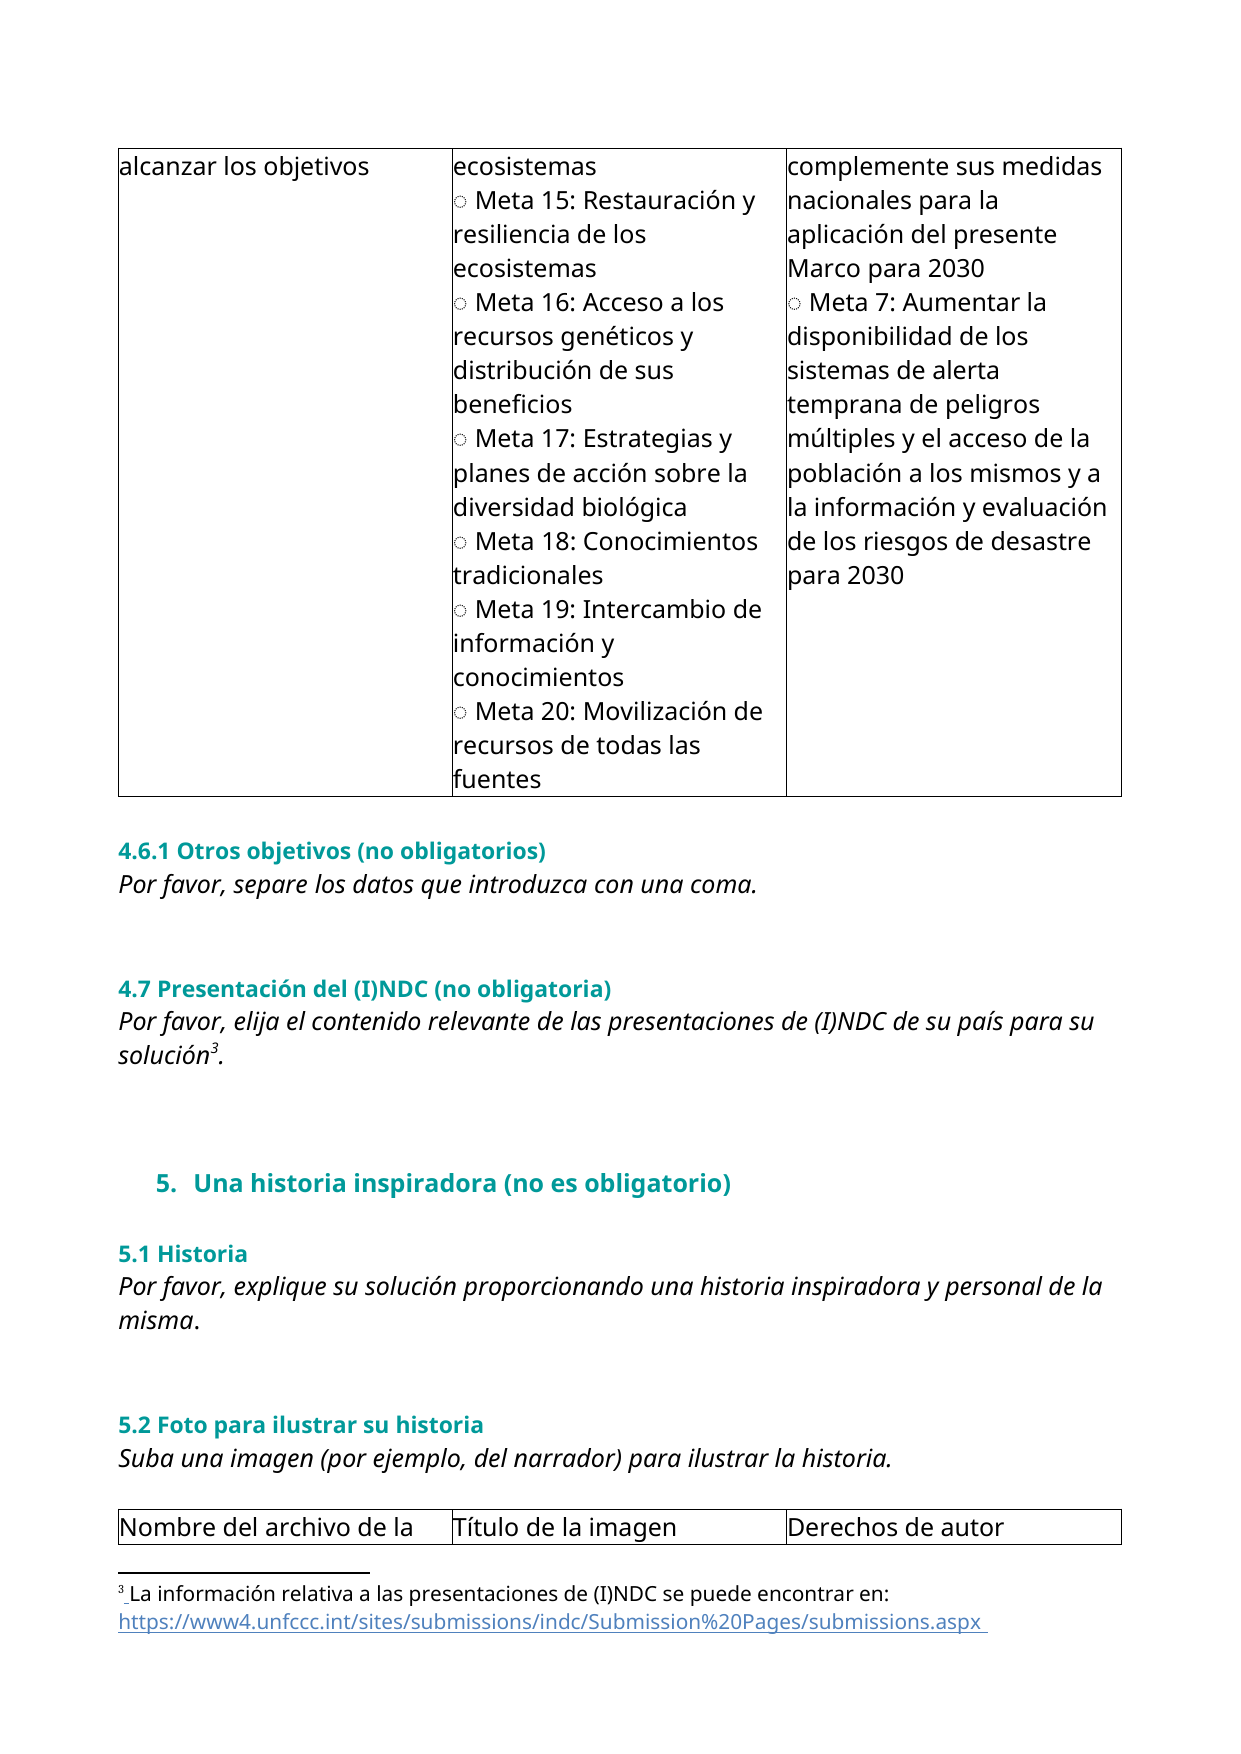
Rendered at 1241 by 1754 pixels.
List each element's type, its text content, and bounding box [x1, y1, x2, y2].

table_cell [119, 149, 452, 796]
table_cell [453, 149, 786, 796]
subtitle 5.2 Foto para ilustrar su historia [118, 1409, 1122, 1440]
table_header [119, 1510, 452, 1544]
text Suba una imagen (por ejemplo, del narrador) para ilustrar la historia. [118, 1440, 1122, 1474]
table_header Derechos de autor [787, 1510, 1121, 1544]
subtitle Una historia inspiradora (no es obligatorio) [156, 1165, 1122, 1199]
table_header Título de la imagen [453, 1510, 786, 1544]
subtitle 5.1 Historia [118, 1237, 1122, 1269]
text Por favor, elija el contenido relevante de las presentaciones de (I)NDC de su país para su solución. [118, 1004, 1122, 1072]
subtitle 4.6.1 Otros objetivos (no obligatorios) [118, 835, 1122, 866]
text Por favor, separe los datos que introduzca con una coma. [118, 866, 1122, 900]
text Por favor, explique su solución proporcionando una historia inspiradora y personal de la misma. [118, 1269, 1122, 1337]
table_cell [787, 149, 1121, 796]
subtitle 4.7 Presentación del (I)NDC (no obligatoria) [118, 973, 1122, 1004]
